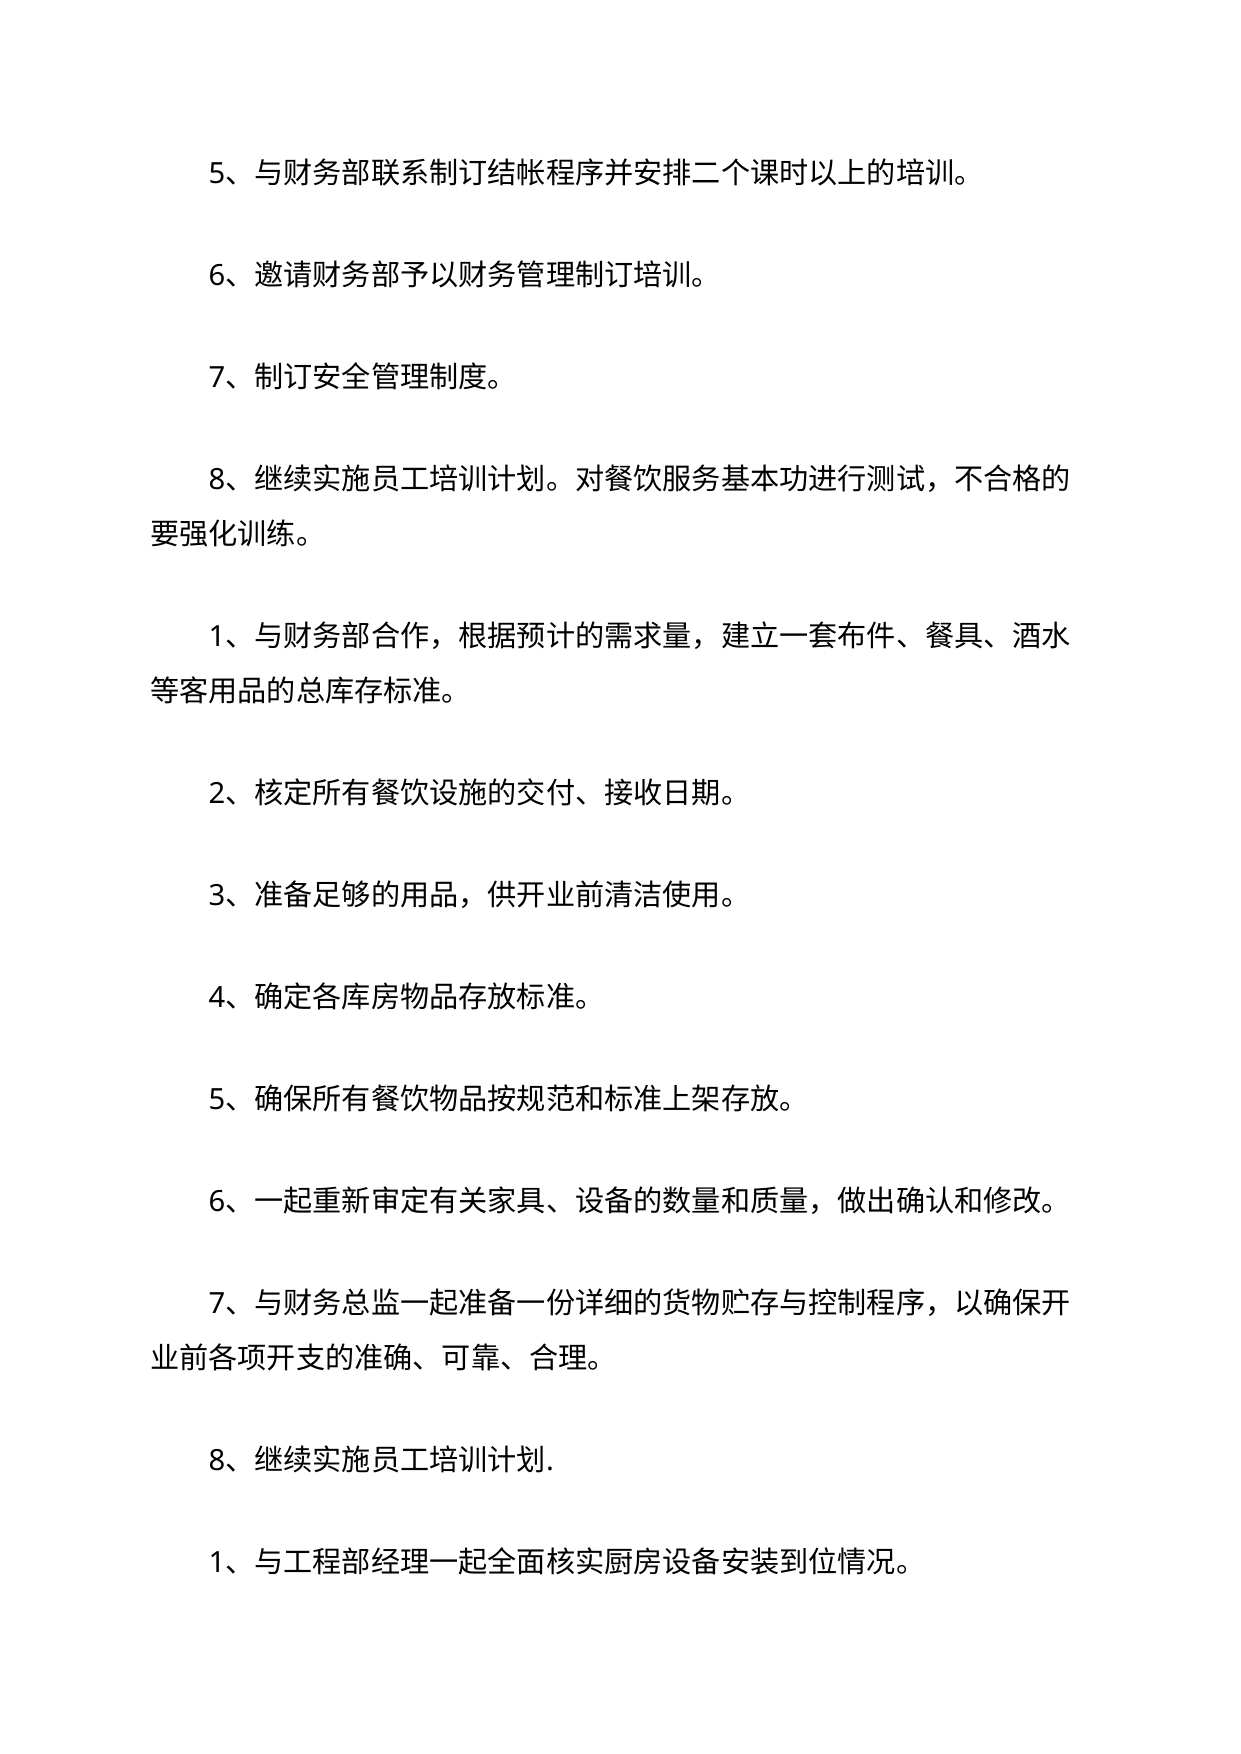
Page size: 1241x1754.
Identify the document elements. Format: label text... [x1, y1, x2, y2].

text 7、制订安全管理制度。 [150, 354, 1090, 396]
text 1、与财务部合作，根据预计的需求量，建立一套布件、餐具、酒水等客用品的总库存标准。 [150, 613, 1090, 710]
text 2、核定所有餐饮设施的交付、接收日期。 [150, 769, 1090, 812]
text 4、确定各库房物品存放标准。 [150, 973, 1090, 1016]
text 6、一起重新审定有关家具、设备的数量和质量，做出确认和修改。 [150, 1177, 1090, 1220]
text 7、与财务总监一起准备一份详细的货物贮存与控制程序，以确保开业前各项开支的准确、可靠、合理。 [150, 1279, 1090, 1377]
text 8、继续实施员工培训计划. [150, 1436, 1090, 1478]
text 1、与工程部经理一起全面核实厨房设备安装到位情况。 [150, 1538, 1090, 1581]
text 5、确保所有餐饮物品按规范和标准上架存放。 [150, 1075, 1090, 1118]
text 6、邀请财务部予以财务管理制订培训。 [150, 252, 1090, 294]
text 8、继续实施员工培训计划。对餐饮服务基本功进行测试，不合格的要强化训练。 [150, 456, 1090, 553]
text 3、准备足够的用品，供开业前清洁使用。 [150, 871, 1090, 914]
text 5、与财务部联系制订结帐程序并安排二个课时以上的培训。 [150, 150, 1090, 192]
